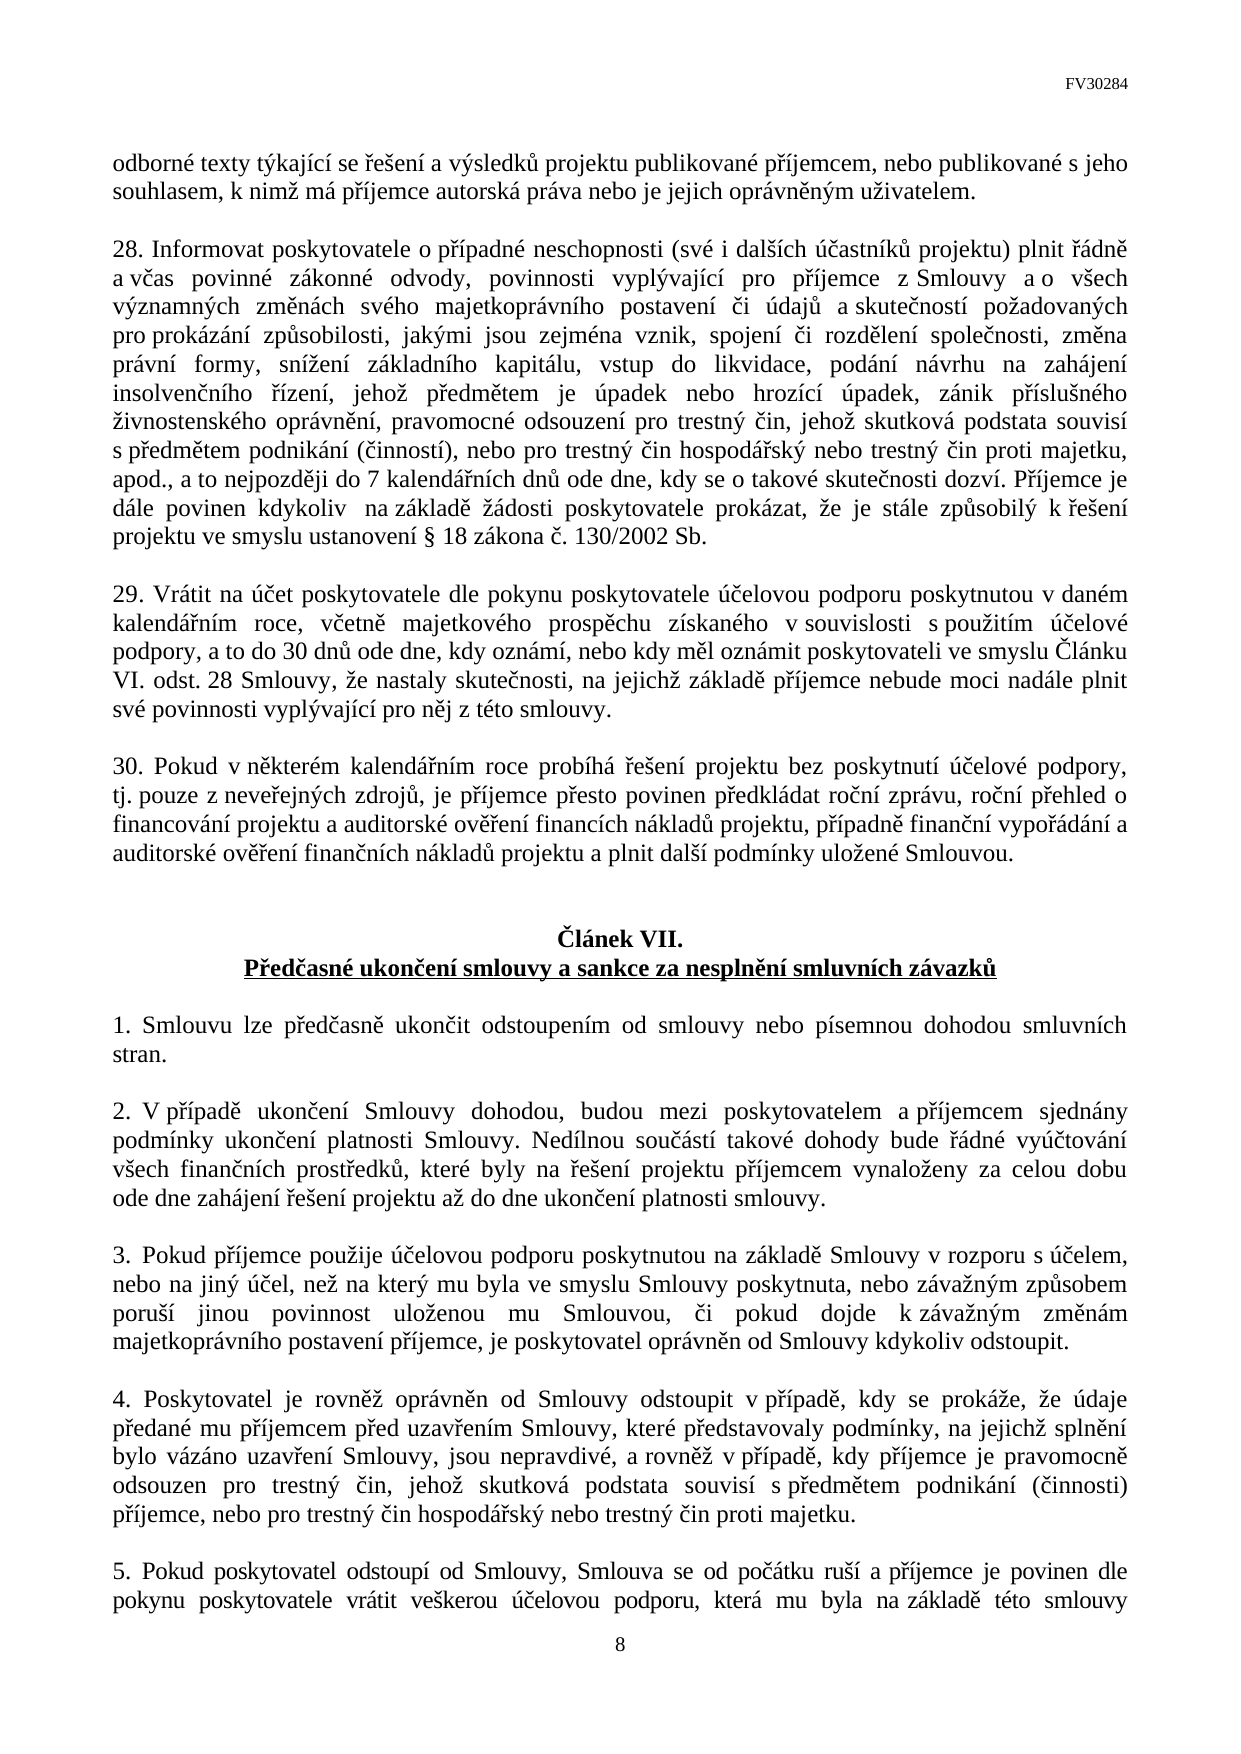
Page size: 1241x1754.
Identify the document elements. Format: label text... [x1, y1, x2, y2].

list Smlouvu lze předčasně ukončit odstoupením od smlouvy nebo písemnou dohodou smluvních stran. [112, 1010, 1128, 1068]
list V případě ukončení Smlouvy dohodou, budou mezi poskytovatelem a příjemcem sjednány podmínky ukončení platnosti Smlouvy. Nedílnou součástí takové dohody bude řádné vyúčtování všech finančních prostředků, které byly na řešení projektu příjemcem vynaloženy za celou dobu ode dne zahájení řešení projektu až do dne ukončení platnosti smlouvy. [112, 1096, 1128, 1211]
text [112, 148, 1128, 205]
text 30. Pokud v některém kalendářním roce probíhá řešení projektu bez poskytnutí účelové podpory, tj. pouze z neveřejných zdrojů, je příjemce přesto povinen předkládat roční zprávu, roční přehled o financování projektu a auditorské ověření financích nákladů projektu, případně finanční vypořádání a auditorské ověření finančních nákladů projektu a plnit další podmínky uložené Smlouvou. [112, 751, 1128, 866]
text 28. Informovat poskytovatele o případné neschopnosti (své i dalších účastníků projektu) plnit řádně a včas povinné zákonné odvody, povinnosti vyplývající pro příjemce z Smlouvy a o všech významných změnách svého majetkoprávního postavení či údajů a skutečností požadovaných pro prokázání způsobilosti, jakými jsou zejména vznik, spojení či rozdělení společnosti, změna právní formy, snížení základního kapitálu, vstup do likvidace, podání návrhu na zahájení insolvenčního řízení, jehož předmětem je úpadek nebo hrozící úpadek, zánik příslušného živnostenského oprávnění, pravomocné odsouzení pro trestný čin, jehož skutková podstata souvisí s předmětem podnikání (činností), nebo pro trestný čin hospodářský nebo trestný čin proti majetku, apod., a to nejpozději do 7 kalendářních dnů ode dne, kdy se o takové skutečnosti dozví. Příjemce je dále povinen kdykoliv na základě žádosti poskytovatele prokázat, že je stále způsobilý k řešení projektu ve smyslu ustanovení § 18 zákona č. 130/2002 Sb. [112, 234, 1128, 550]
text 4. Poskytovatel je rovněž oprávněn od Smlouvy odstoupit v případě, kdy se prokáže, že údaje předané mu příjemcem před uzavřením Smlouvy, které představovaly podmínky, na jejichž splnění bylo vázáno uzavření Smlouvy, jsou nepravdivé, a rovněž v případě, kdy příjemce je pravomocně odsouzen pro trestný čin, jehož skutková podstata souvisí s předmětem podnikání (činnosti) příjemce, nebo pro trestný čin hospodářský nebo trestný čin proti majetku. [112, 1384, 1128, 1528]
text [112, 1556, 1128, 1614]
list Pokud příjemce použije účelovou podporu poskytnutou na základě Smlouvy v rozporu s účelem, nebo na jiný účel, než na který mu byla ve smyslu Smlouvy poskytnuta, nebo závažným způsobem poruší jinou povinnost uloženou mu Smlouvou, či pokud dojde k závažným změnám majetkoprávního postavení příjemce, je poskytovatel oprávněn od Smlouvy kdykoliv odstoupit. [112, 1240, 1128, 1355]
subtitle Předčasné ukončení smlouvy a sankce za nesplnění smluvních závazků [112, 953, 1128, 981]
text Článek VII. [112, 924, 1128, 953]
text 29. Vrátit na účet poskytovatele dle pokynu poskytovatele účelovou podporu poskytnutou v daném kalendářním roce, včetně majetkového prospěchu získaného v souvislosti s použitím účelové podpory, a to do 30 dnů ode dne, kdy oznámí, nebo kdy měl oznámit poskytovateli ve smyslu Článku VI. odst. 28 Smlouvy, že nastaly skutečnosti, na jejichž základě příjemce nebude moci nadále plnit své povinnosti vyplývající pro něj z této smlouvy. [112, 579, 1128, 723]
